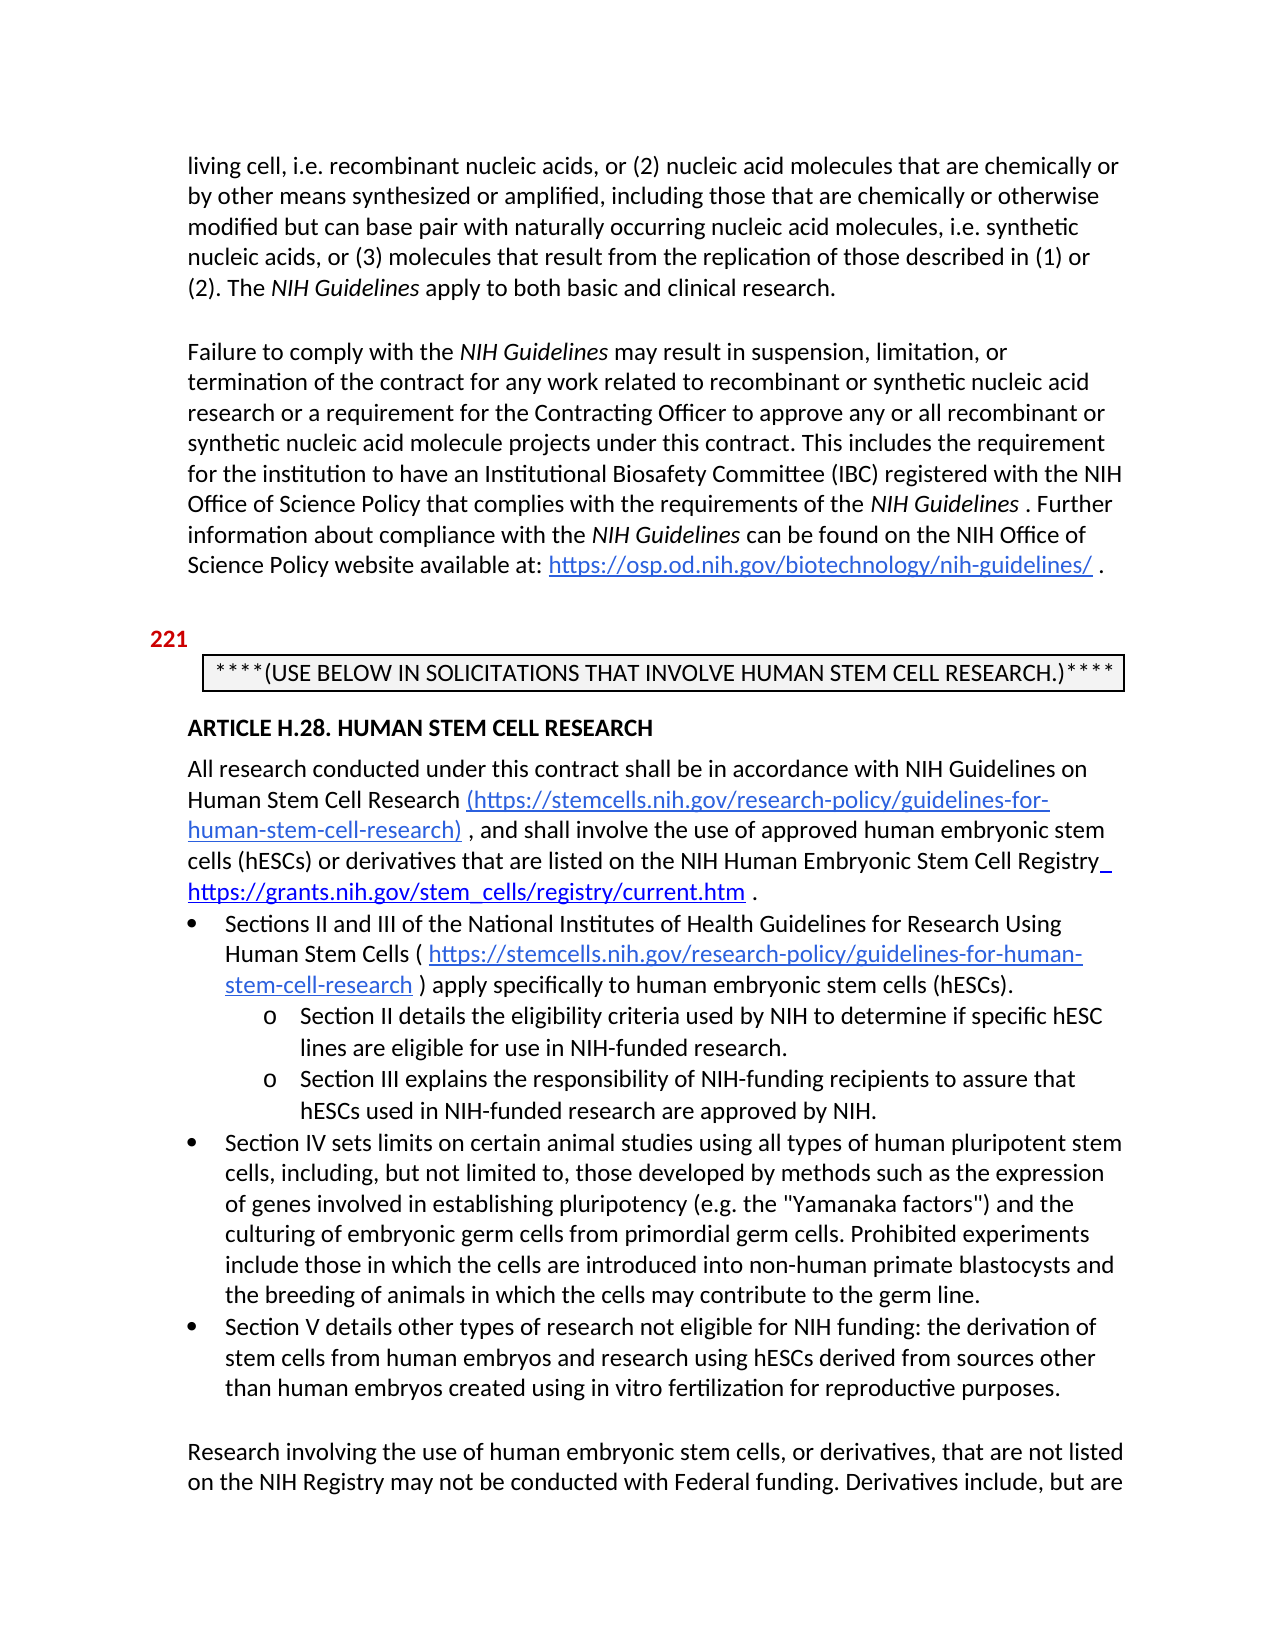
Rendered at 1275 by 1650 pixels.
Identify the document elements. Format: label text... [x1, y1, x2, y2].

list Section IV sets limits on certain animal studies using all types of human pluripotent stem cells, including, but not limited to, those developed by methods such as the expression of genes involved in establishing pluripotency (e.g. the "Yamanaka factors") and the culturing of embryonic germ cells from primordial germ cells. Prohibited experiments include those in which the cells are introduced into non-human primate blastocysts and the breeding of animals in which the cells may contribute to the germ line. [187, 1127, 1125, 1310]
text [187, 150, 1125, 333]
text 221 [150, 623, 1125, 654]
text ARTICLE H.28. HUMAN STEM CELL RESEARCH [187, 713, 1125, 743]
text Failure to comply with the NIH Guidelines may result in suspension, limitation, or termination of the contract for any work related to recombinant or synthetic nucleic acid research or a requirement for the Contracting Officer to approve any or all recombinant or synthetic nucleic acid molecule projects under this contract. This includes the requirement for the institution to have an Institutional Biosafety Committee (IBC) registered with the NIH Office of Science Policy that complies with the requirements of the NIH Guidelines . Further information about compliance with the NIH Guidelines can be found on the NIH Office of Science Policy website available at: https://osp.od.nih.gov/biotechnology/nih-guidelines/ . [187, 336, 1125, 580]
list Section II details the eligibility criteria used by NIH to determine if specific hESC lines are eligible for use in NIH-funded research. [262, 1000, 1125, 1063]
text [187, 1405, 1125, 1497]
table_header ****(USE BELOW IN SOLICITATIONS THAT INVOLVE HUMAN STEM CELL RESEARCH.)**** [204, 656, 1123, 690]
list Section III explains the responsibility of NIH-funding recipients to assure that hESCs used in NIH-funded research are approved by NIH. [262, 1064, 1125, 1126]
text All research conducted under this contract shall be in accordance with NIH Guidelines on Human Stem Cell Research (https://stemcells.nih.gov/research-policy/guidelines-for-human-stem-cell-research) , and shall involve the use of approved human embryonic stem cells (hESCs) or derivatives that are listed on the NIH Human Embryonic Stem Cell Registry https://grants.nih.gov/stem_cells/registry/current.htm . [187, 753, 1125, 906]
list Sections II and III of the National Institutes of Health Guidelines for Research Using Human Stem Cells ( https://stemcells.nih.gov/research-policy/guidelines-for-human-stem-cell-research ) apply specifically to human embryonic stem cells (hESCs). [187, 908, 1125, 999]
list Section V details other types of research not eligible for NIH funding: the derivation of stem cells from human embryos and research using hESCs derived from sources other than human embryos created using in vitro fertilization for reproductive purposes. [187, 1311, 1125, 1403]
